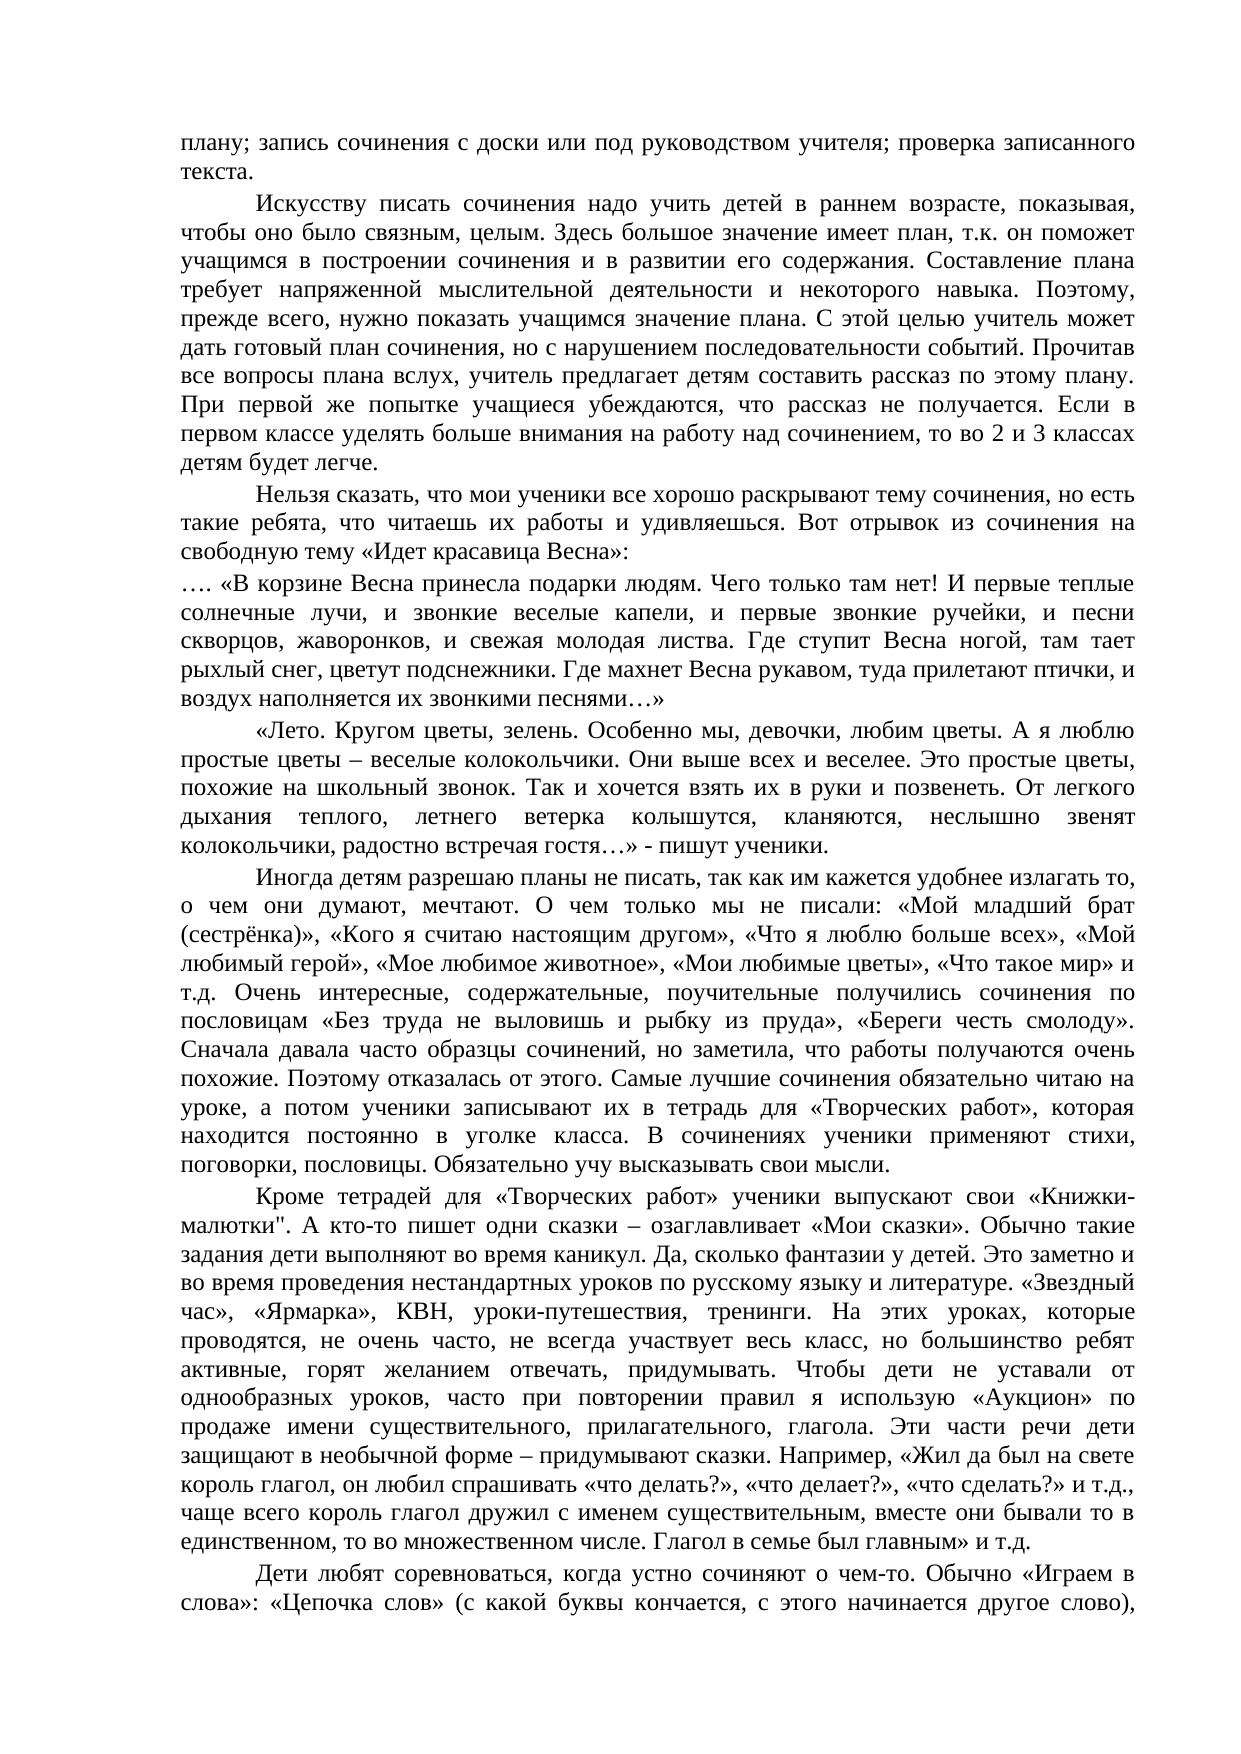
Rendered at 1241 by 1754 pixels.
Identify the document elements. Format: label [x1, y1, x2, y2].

table_cell [165, 118, 1152, 1622]
